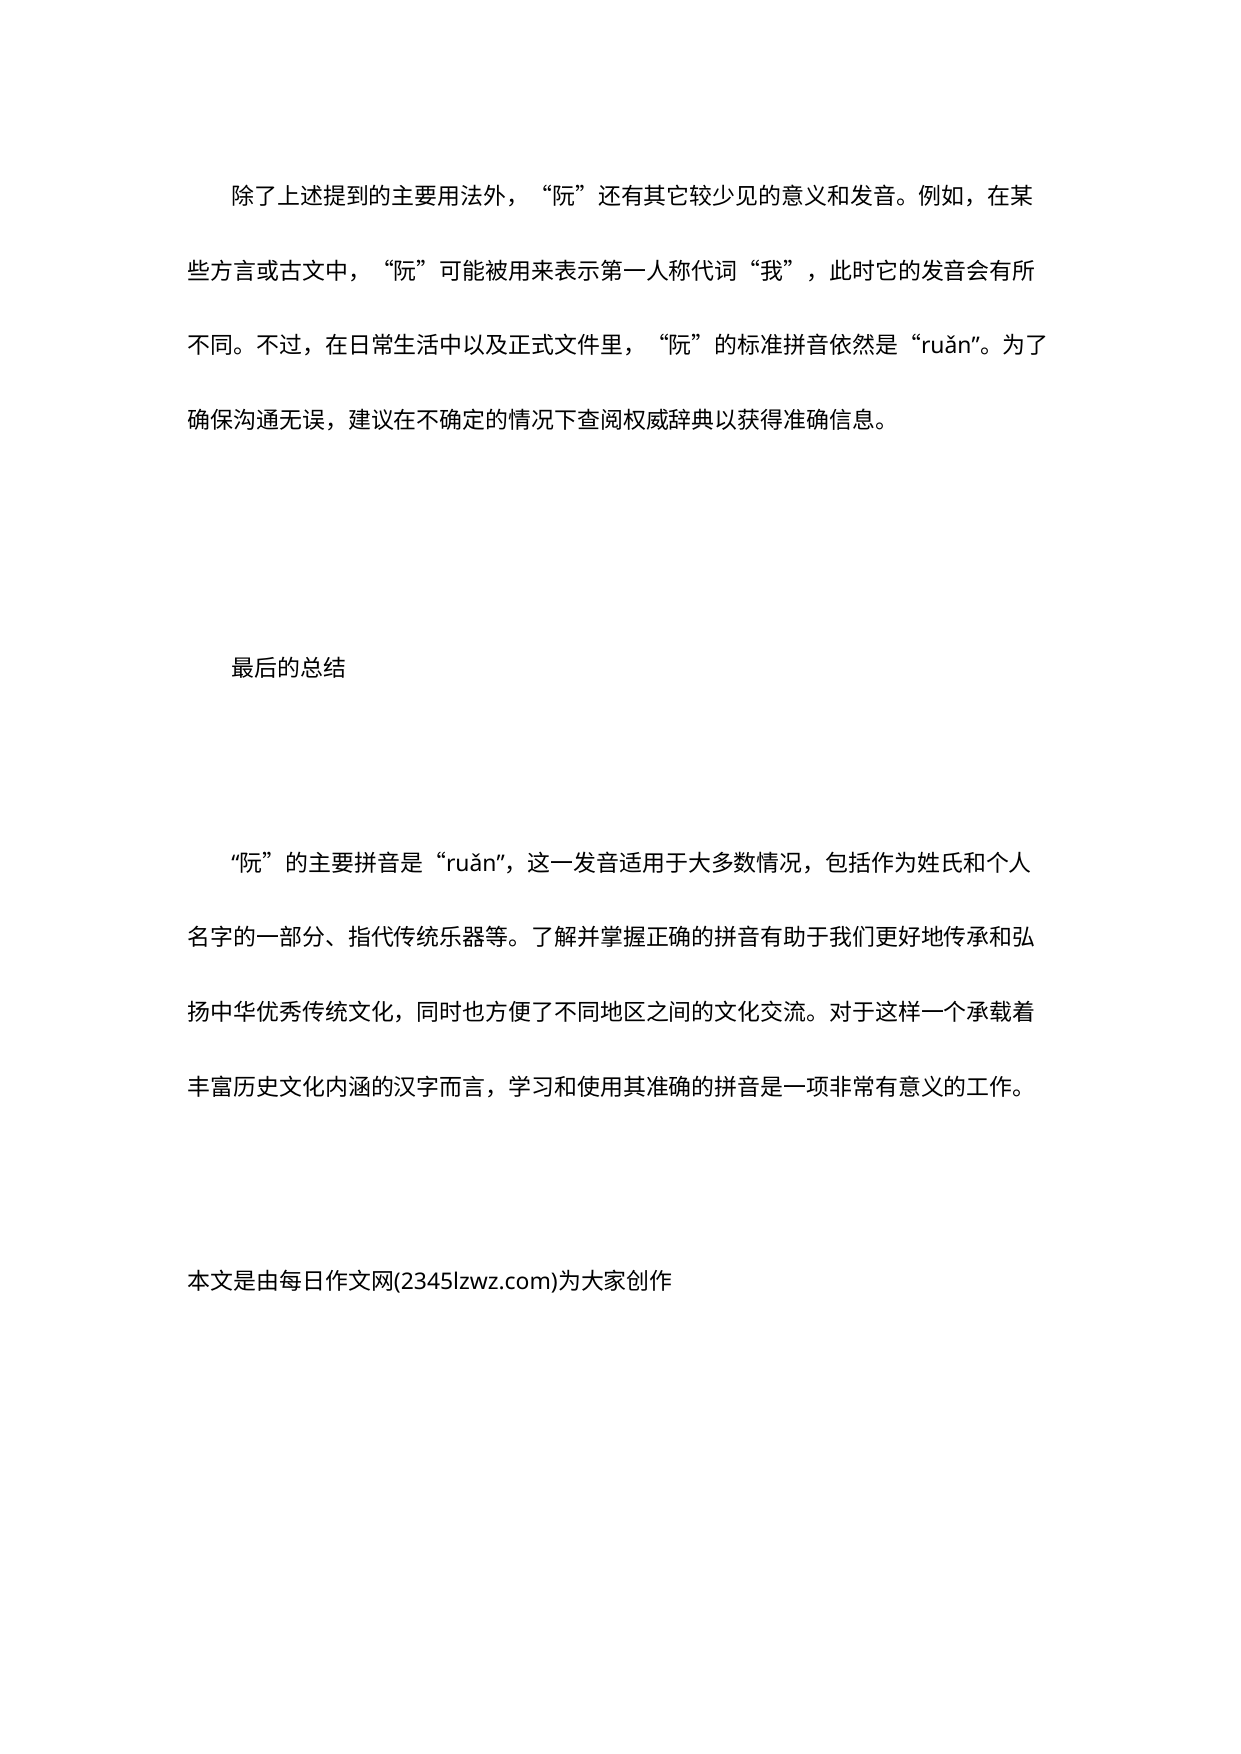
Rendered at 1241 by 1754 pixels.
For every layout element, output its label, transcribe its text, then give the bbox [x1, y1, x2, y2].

text “阮”的主要拼音是“ruǎn”，这一发音适用于大多数情况，包括作为姓氏和个人名字的一部分、指代传统乐器等。了解并掌握正确的拼音有助于我们更好地传承和弘扬中华优秀传统文化，同时也方便了不同地区之间的文化交流。对于这样一个承载着丰富历史文化内涵的汉字而言，学习和使用其准确的拼音是一项非常有意义的工作。 [187, 828, 1053, 1118]
text 除了上述提到的主要用法外，“阮”还有其它较少见的意义和发音。例如，在某些方言或古文中，“阮”可能被用来表示第一人称代词“我”，此时它的发音会有所不同。不过，在日常生活中以及正式文件里，“阮”的标准拼音依然是“ruǎn”。为了确保沟通无误，建议在不确定的情况下查阅权威辞典以获得准确信息。 [187, 162, 1053, 451]
text 本文是由每日作文网(2345lzwz.com)为大家创作 [187, 1247, 1053, 1312]
text 最后的总结 [187, 634, 1053, 699]
